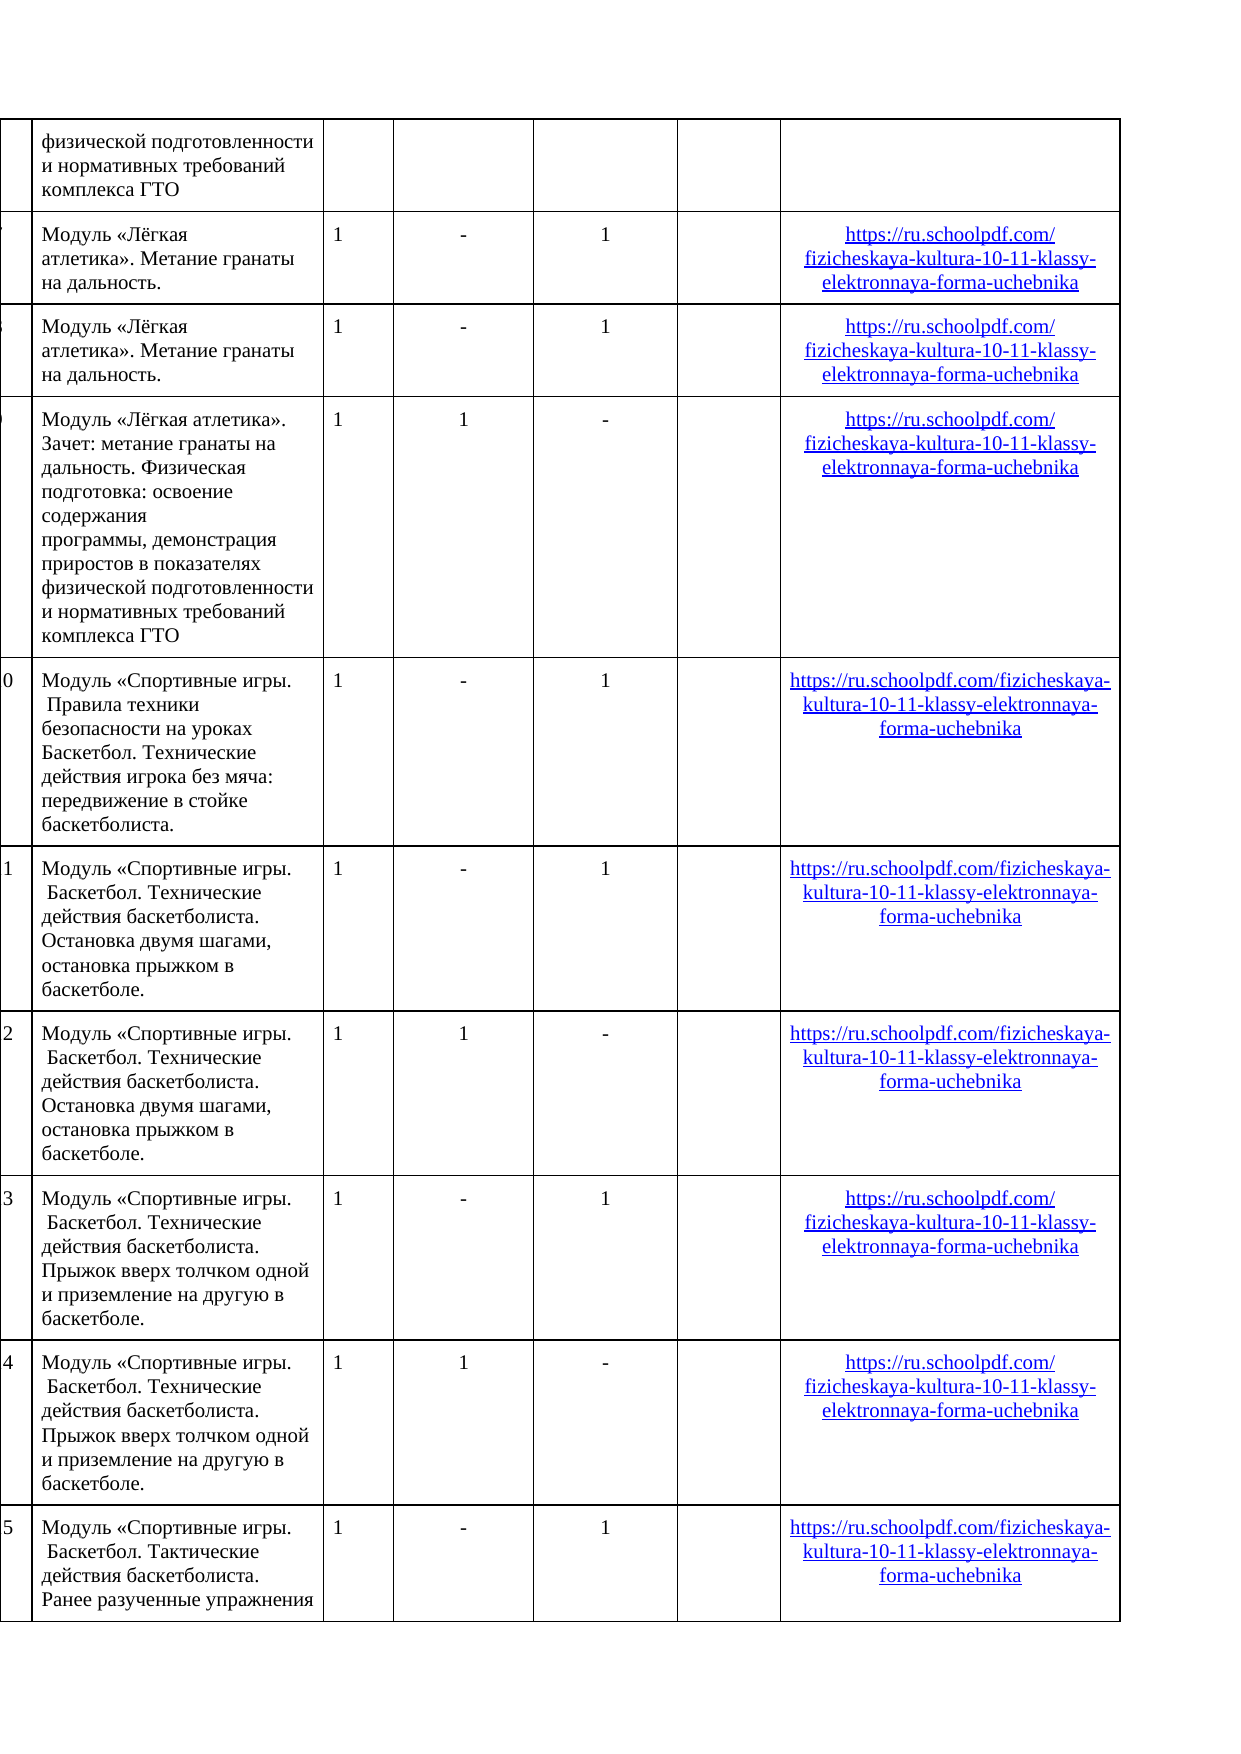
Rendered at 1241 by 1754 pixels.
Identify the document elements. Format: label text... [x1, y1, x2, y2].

table_cell [678, 1506, 780, 1621]
table_cell 1 [534, 305, 677, 396]
table_cell 1 [324, 1012, 393, 1175]
table_cell - [394, 1176, 533, 1339]
table_cell Модуль «Спортивные игры. Баскетбол. Технические действия баскетболиста. Остановка двумя шагами, остановка прыжком в баскетболе. [33, 1012, 323, 1175]
table_cell - [534, 1012, 677, 1175]
table_cell Модуль «Лёгкая атлетика». Метание гранаты на дальность. [33, 212, 323, 303]
table_cell 1 [324, 1176, 393, 1339]
table_cell https://ru.schoolpdf.com/fizicheskaya-kultura-10-11-klassy-elektronnaya-forma-uchebnika [781, 847, 1119, 1010]
table_cell Модуль «Лёгкая атлетика». Зачет: метание гранаты на дальность. Физическая подготовка: освоение содержания программы, демонстрация приростов в показателях физической подготовленности и нормативных требований комплекса ГТО [33, 397, 323, 657]
table_cell - [394, 1506, 533, 1621]
table_cell 1 [394, 1341, 533, 1504]
table_cell [678, 1012, 780, 1175]
table_cell https://ru.schoolpdf.com/fizicheskaya-kultura-10-11-klassy-elektronnaya-forma-uchebnika [781, 212, 1119, 303]
table_cell Модуль «Лёгкая атлетика». Метание гранаты на дальность. [33, 305, 323, 396]
table_cell 1 [534, 1176, 677, 1339]
table_cell 1 [394, 397, 533, 657]
table_cell https://ru.schoolpdf.com/fizicheskaya-kultura-10-11-klassy-elektronnaya-forma-uchebnika [781, 1341, 1119, 1504]
table_cell 14 [1, 1341, 31, 1504]
table_cell 1 [394, 1012, 533, 1175]
table_cell 1 [324, 212, 393, 303]
table_cell https://ru.schoolpdf.com/fizicheskaya-kultura-10-11-klassy-elektronnaya-forma-uchebnika [781, 658, 1119, 845]
table_cell [678, 120, 780, 211]
table_cell - [394, 305, 533, 396]
table_cell 10 [1, 658, 31, 845]
table_cell [678, 212, 780, 303]
table_cell [678, 1176, 780, 1339]
table_cell 12 [1, 1012, 31, 1175]
table_cell 1 [324, 1341, 393, 1504]
table_cell 15 [1, 1506, 31, 1621]
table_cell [33, 1506, 323, 1621]
table_cell 6 [1, 120, 31, 211]
table_cell https://ru.schoolpdf.com/fizicheskaya-kultura-10-11-klassy-elektronnaya-forma-uchebnika [781, 305, 1119, 396]
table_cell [781, 1506, 1119, 1621]
table_cell - [534, 120, 677, 211]
table_cell 7 [1, 212, 31, 303]
table_cell [678, 305, 780, 396]
table_cell 13 [1, 1176, 31, 1339]
table_cell 1 [534, 1506, 677, 1621]
table_cell 1 [324, 120, 393, 211]
table_cell 1 [394, 120, 533, 211]
table_cell - [394, 212, 533, 303]
table_cell [678, 1341, 780, 1504]
table_cell - [534, 397, 677, 657]
table_cell Модуль «Спортивные игры. Баскетбол. Технические действия баскетболиста. Прыжок вверх толчком одной и приземление на другую в баскетболе. [33, 1176, 323, 1339]
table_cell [781, 120, 1119, 211]
table_cell Модуль «Спортивные игры. Баскетбол. Технические действия баскетболиста. Прыжок вверх толчком одной и приземление на другую в баскетболе. [33, 1341, 323, 1504]
table_cell 1 [324, 658, 393, 845]
table_cell - [394, 658, 533, 845]
table_cell 1 [324, 847, 393, 1010]
table_cell [678, 658, 780, 845]
table_cell 1 [534, 658, 677, 845]
table_cell 1 [534, 212, 677, 303]
table_cell 8 [1, 305, 31, 396]
table_cell 1 [324, 305, 393, 396]
table_cell 1 [324, 1506, 393, 1621]
table_cell [678, 847, 780, 1010]
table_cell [33, 120, 323, 211]
table_cell https://ru.schoolpdf.com/fizicheskaya-kultura-10-11-klassy-elektronnaya-forma-uchebnika [781, 1176, 1119, 1339]
table_cell - [394, 847, 533, 1010]
table_cell https://ru.schoolpdf.com/fizicheskaya-kultura-10-11-klassy-elektronnaya-forma-uchebnika [781, 1012, 1119, 1175]
table_cell 1 [534, 847, 677, 1010]
table_cell 9 [1, 397, 31, 657]
table_cell Модуль «Спортивные игры. Правила техники безопасности на уроках Баскетбол. Технические действия игрока без мяча: передвижение в стойке баскетболиста. [33, 658, 323, 845]
table_cell - [534, 1341, 677, 1504]
table_cell Модуль «Спортивные игры. Баскетбол. Технические действия баскетболиста. Остановка двумя шагами, остановка прыжком в баскетболе. [33, 847, 323, 1010]
table_cell https://ru.schoolpdf.com/fizicheskaya-kultura-10-11-klassy-elektronnaya-forma-uchebnika [781, 397, 1119, 657]
table_cell 1 [324, 397, 393, 657]
table_cell [678, 397, 780, 657]
table_cell 11 [1, 847, 31, 1010]
